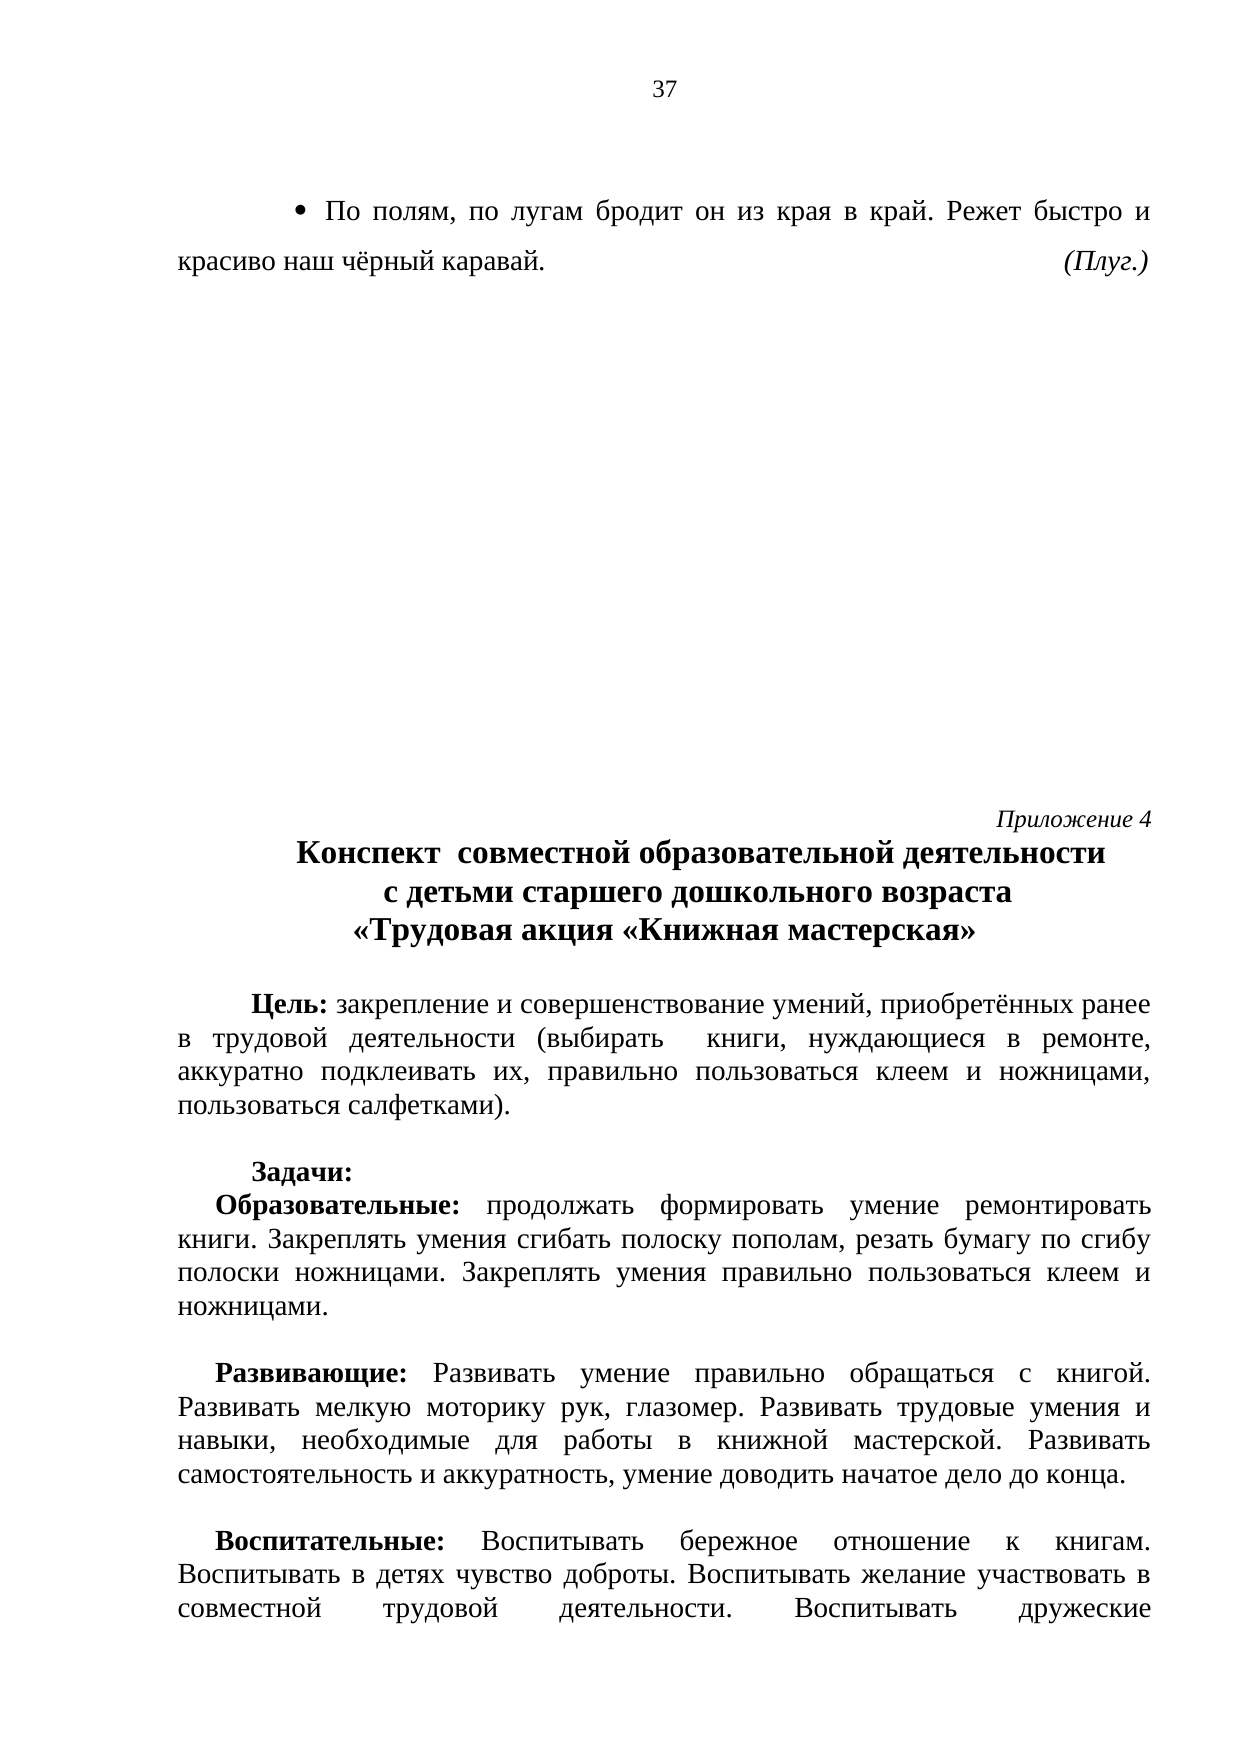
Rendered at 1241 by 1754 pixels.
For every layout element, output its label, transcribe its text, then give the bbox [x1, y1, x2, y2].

text Развивающие: Развивать умение правильно обращаться с книгой. Развивать мелкую моторику рук, глазомер. Развивать трудовые умения и навыки, необходимые для работы в книжной мастерской. Развивать самостоятельность и аккуратность, умение доводить начатое дело до конца. [177, 1355, 1152, 1489]
text Приложение 4 [177, 804, 1152, 833]
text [177, 1523, 1152, 1623]
text Задачи: [177, 1154, 1152, 1187]
text Конспект совместной образовательной деятельности [177, 833, 1152, 871]
text с детьми старшего дошкольного возраста [177, 871, 1152, 909]
text «Трудовая акция «Книжная мастерская» [177, 909, 1152, 948]
text Образовательные: продолжать формировать умение ремонтировать книги. Закреплять умения сгибать полоску пополам, резать бумагу по сгибу полоски ножницами. Закреплять умения правильно пользоваться клеем и ножницами. [177, 1187, 1152, 1322]
list По полям, по лугам бродит он из края в край. Режет быстро и красиво наш чёрный каравай. (Плуг.) [177, 193, 1152, 277]
text Цель: закрепление и совершенствование умений, приобретённых ранее в трудовой деятельности (выбирать книги, нуждающиеся в ремонте, аккуратно подклеивать их, правильно пользоваться клеем и ножницами, пользоваться салфетками). [177, 986, 1152, 1120]
